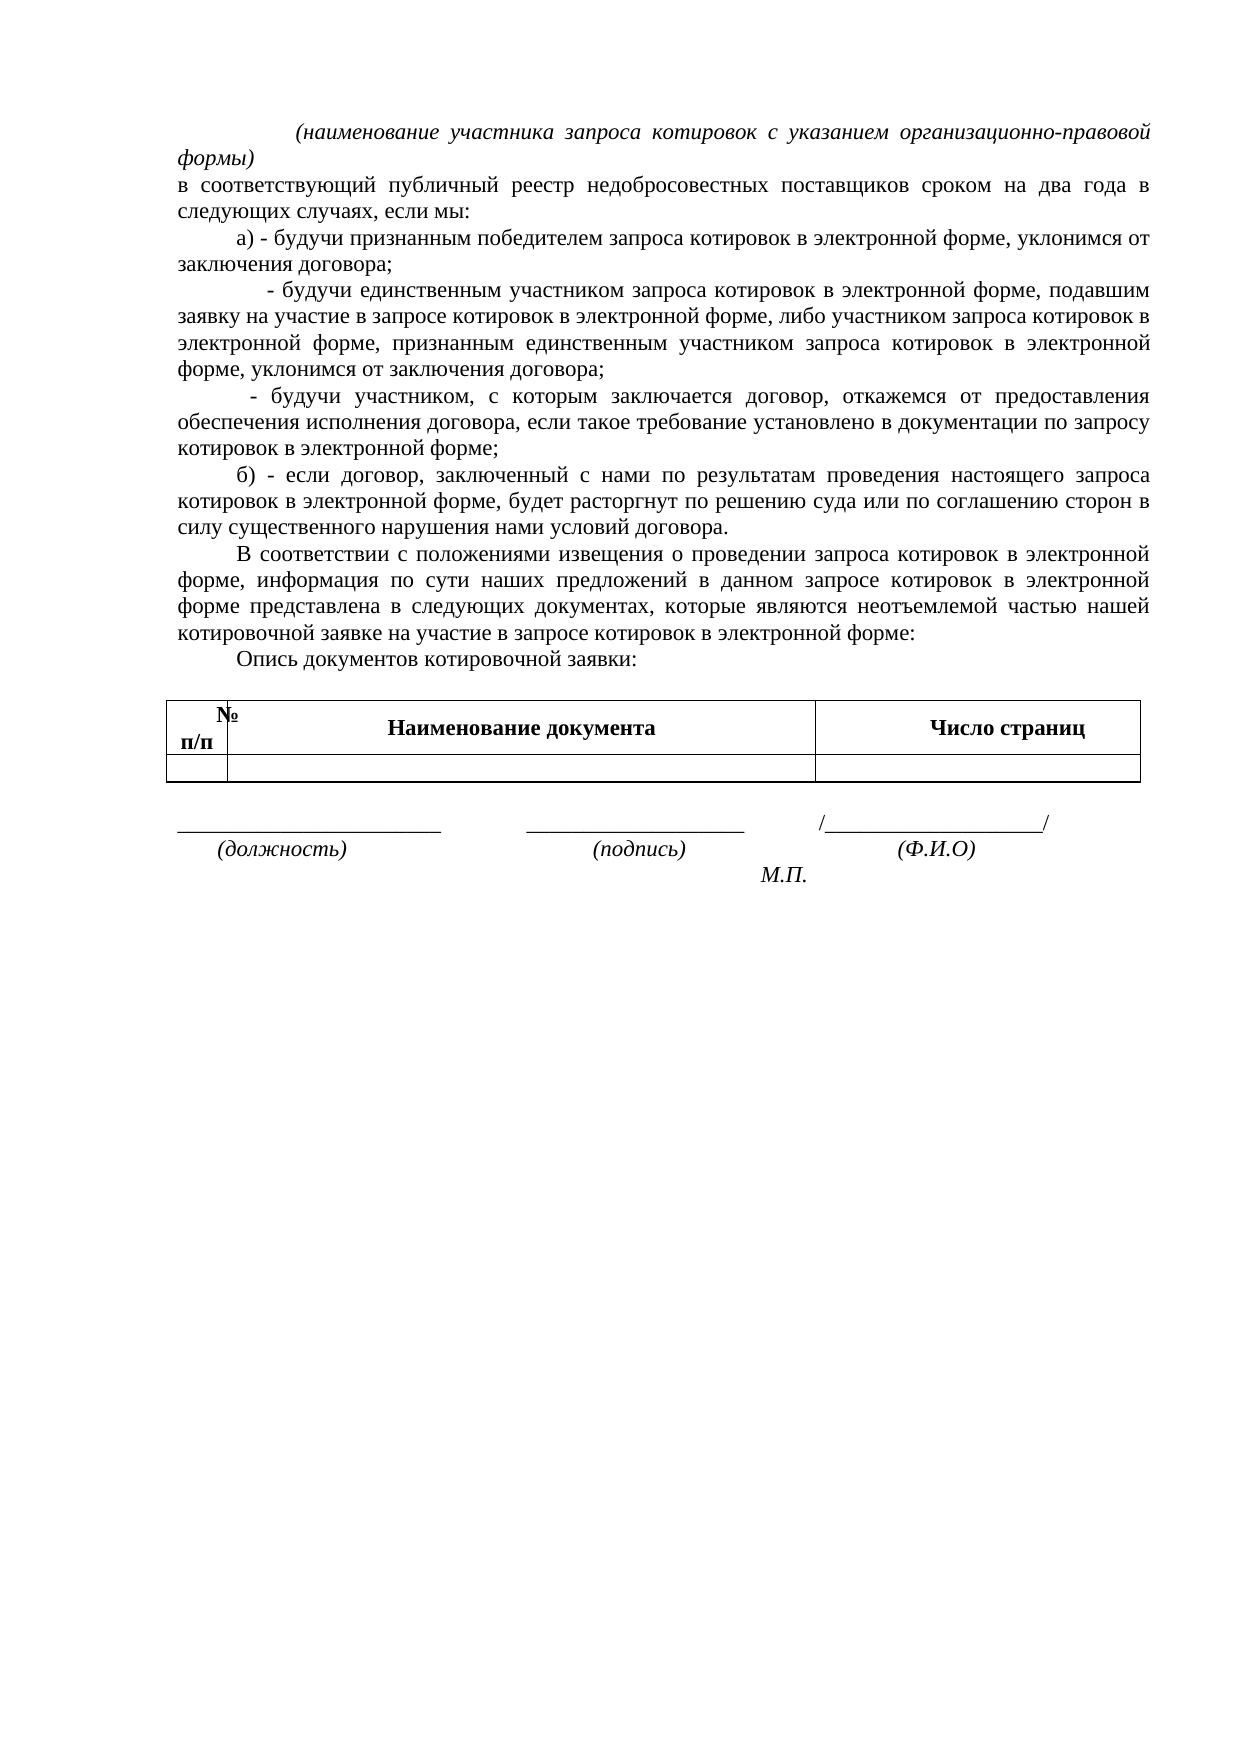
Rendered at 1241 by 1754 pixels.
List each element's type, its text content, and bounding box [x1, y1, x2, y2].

text _______________________ ___________________ /___________________/ [177, 809, 1152, 835]
table_header № п/п [167, 701, 227, 754]
table_cell [228, 755, 815, 781]
text - будучи участником, с которым заключается договор, откажемся от предоставления обеспечения исполнения договора, если такое требование установлено в документации по запросу котировок в электронной форме; [177, 382, 1152, 461]
text - будучи единственным участником запроса котировок в электронной форме, подавшим заявку на участие в запросе котировок в электронной форме, либо участником запроса котировок в электронной форме, признанным единственным участником запроса котировок в электронной форме, уклонимся от заключения договора; [177, 276, 1152, 382]
text а) - будучи признанным победителем запроса котировок в электронной форме, уклонимся от заключения договора; [177, 223, 1152, 276]
text Опись документов котировочной заявки: [177, 645, 1152, 672]
text (должность) (подпись) (Ф.И.О) [177, 835, 1152, 862]
text М.П. [177, 862, 1152, 888]
table_cell [167, 755, 227, 781]
table_header Наименование документа [228, 701, 815, 754]
text (наименование участника запроса котировок с указанием организационно-правовой формы) [177, 118, 1152, 171]
text в соответствующий публичный реестр недобросовестных поставщиков сроком на два года в следующих случаях, если мы: [177, 171, 1152, 223]
table_cell [816, 755, 1140, 781]
table_header Число страниц [816, 701, 1140, 754]
text В соответствии с положениями извещения о проведении запроса котировок в электронной форме, информация по сути наших предложений в данном запросе котировок в электронной форме представлена в следующих документах, которые являются неотъемлемой частью нашей котировочной заявке на участие в запросе котировок в электронной форме: [177, 540, 1152, 645]
text б) - если договор, заключенный с нами по результатам проведения настоящего запроса котировок в электронной форме, будет расторгнут по решению суда или по соглашению сторон в силу существенного нарушения нами условий договора. [177, 461, 1152, 540]
